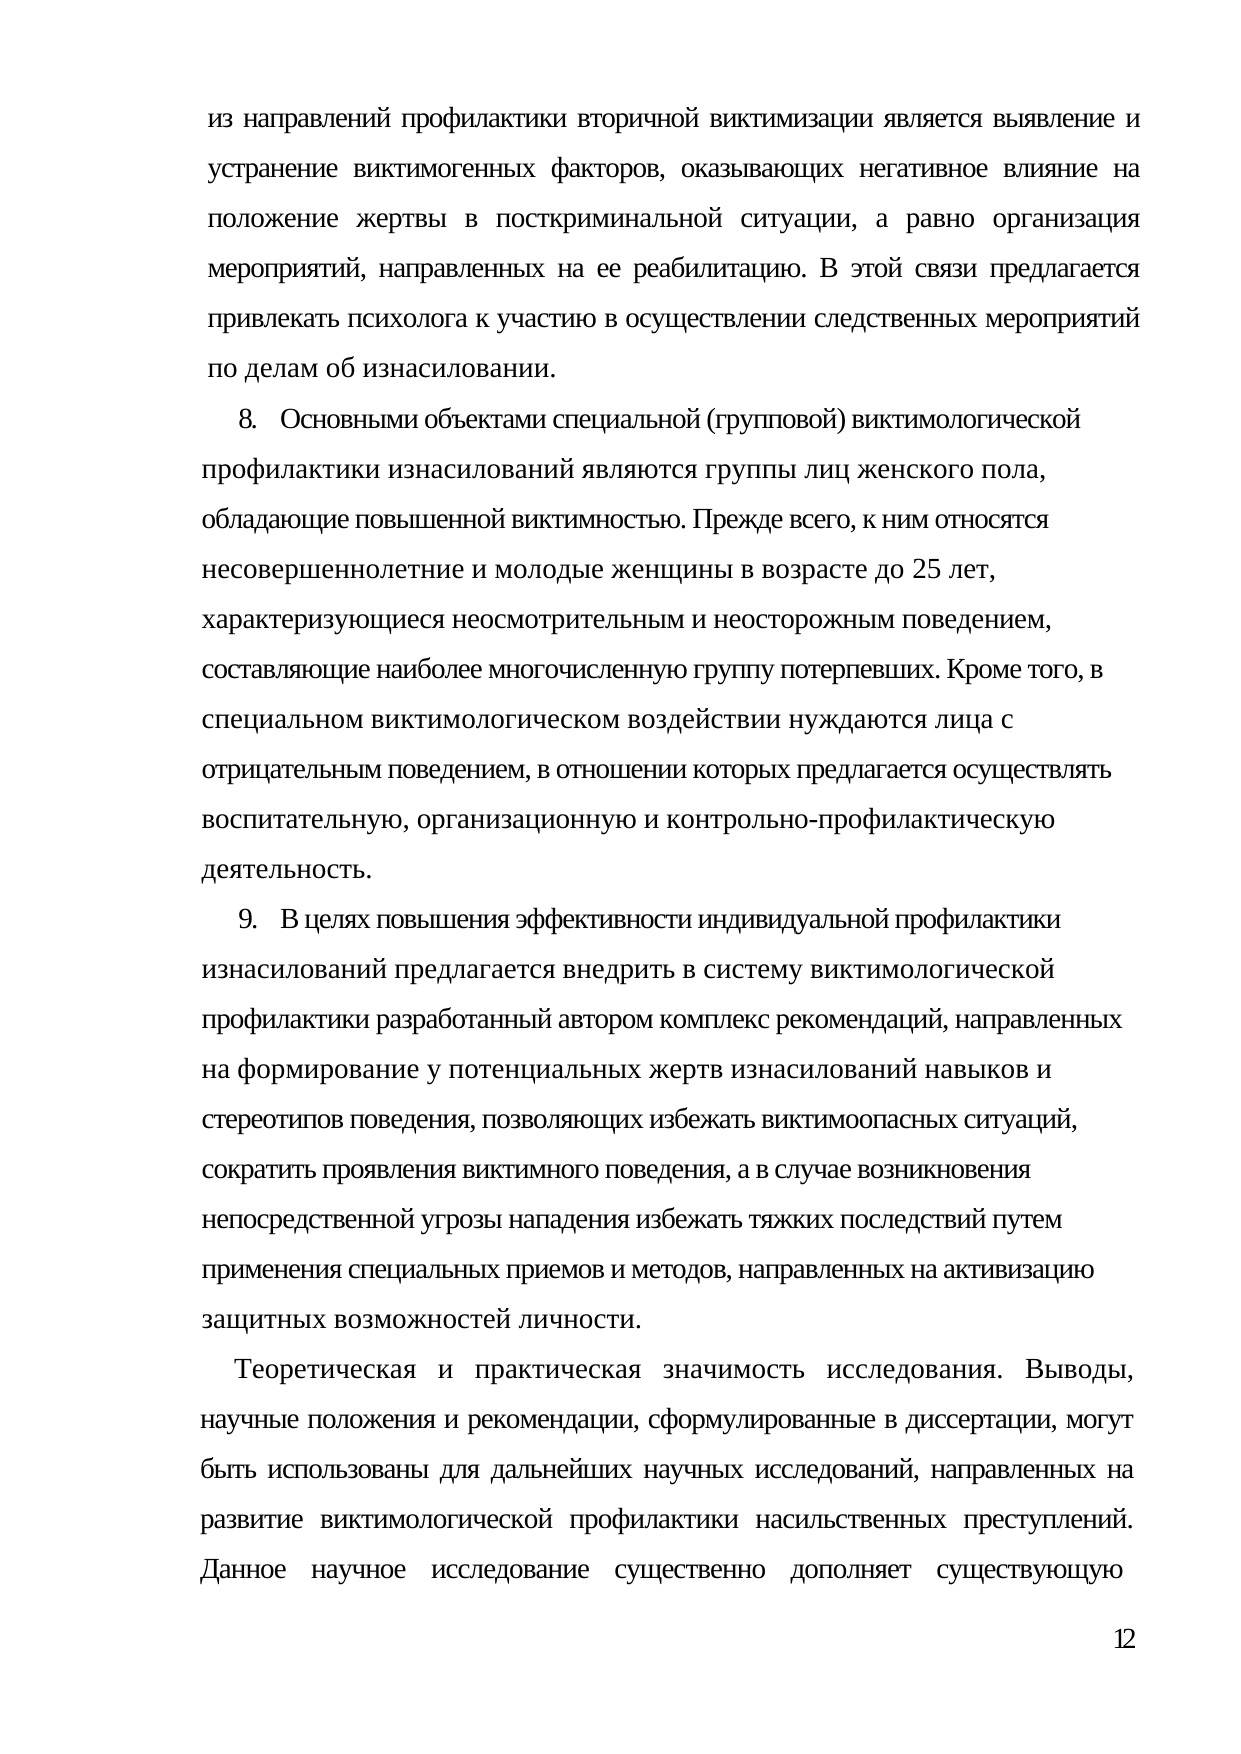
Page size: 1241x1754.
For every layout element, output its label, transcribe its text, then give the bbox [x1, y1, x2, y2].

text 12 [200, 1621, 1141, 1654]
list Основными объектами специальной (групповой) виктимологической профилактики изнасилований являются группы лиц женского пола, обладающие повышенной виктимностью. Прежде всего, к ним относятся несовершеннолетние и молодые женщины в возрасте до 25 лет, характеризующиеся неосмотрительным и неосторожным поведением, составляющие наиболее многочисленную группу потерпевших. Кроме того, в специальном виктимологическом воздействии нуждаются лица с отрицательным поведением, в отношении которых предлагается осуществлять воспитательную, организационную и контрольно-профилактическую деятельность. [201, 388, 1139, 888]
list В целях повышения эффективности индивидуальной профилактики изнасилований предлагается внедрить в систему виктимологической профилактики разработанный автором комплекс рекомендаций, направленных на формирование у потенциальных жертв изнасилований навыков и стереотипов поведения, позволяющих избежать виктимоопасных ситуаций, сократить проявления виктимного поведения, а в случае возникновения непосредственной угрозы нападения избежать тяжких последствий путем применения специальных приемов и методов, направленных на активизацию защитных возможностей личности. [201, 888, 1136, 1338]
text Теоретическая и практическая значимость исследования. Выводы, научные положения и рекомендации, сформулированные в диссертации, могут быть использованы для дальнейших научных исследований, направленных на развитие виктимологической профилактики насильственных преступлений. Данное научное исследование существенно дополняет существующую [200, 1338, 1134, 1588]
text из направлений профилактики вторичной виктимизации является выявление и устранение виктимогенных факторов, оказывающих негативное влияние на положение жертвы в посткриминальной ситуации, а равно организация мероприятий, направленных на ее реабилитацию. В этой связи предлагается привлекать психолога к участию в осуществлении следственных мероприятий по делам об изнасиловании. [207, 88, 1141, 388]
